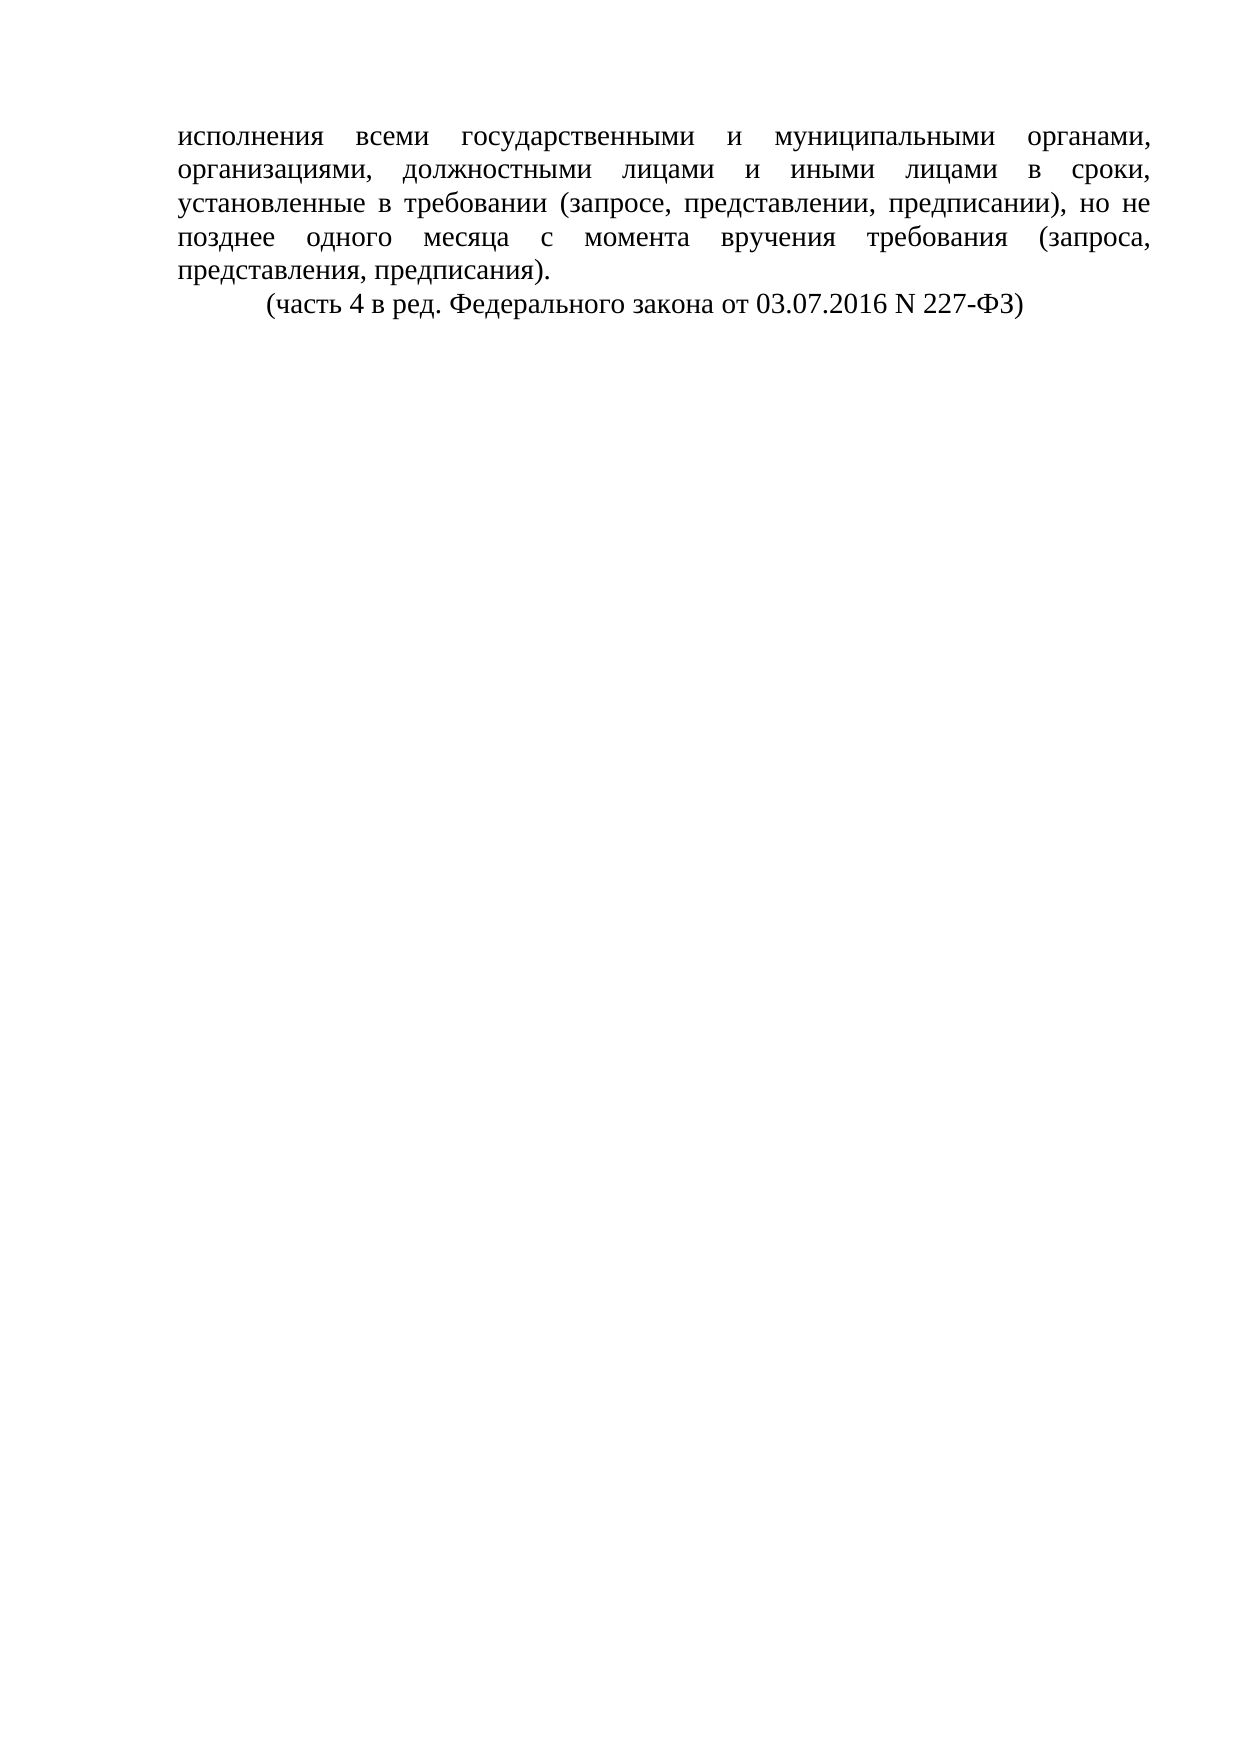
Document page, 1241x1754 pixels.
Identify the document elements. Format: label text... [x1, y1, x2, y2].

text (часть 4 в ред. Федерального закона от 03.07.2016 N 227-ФЗ) [177, 286, 1152, 319]
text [177, 118, 1152, 286]
